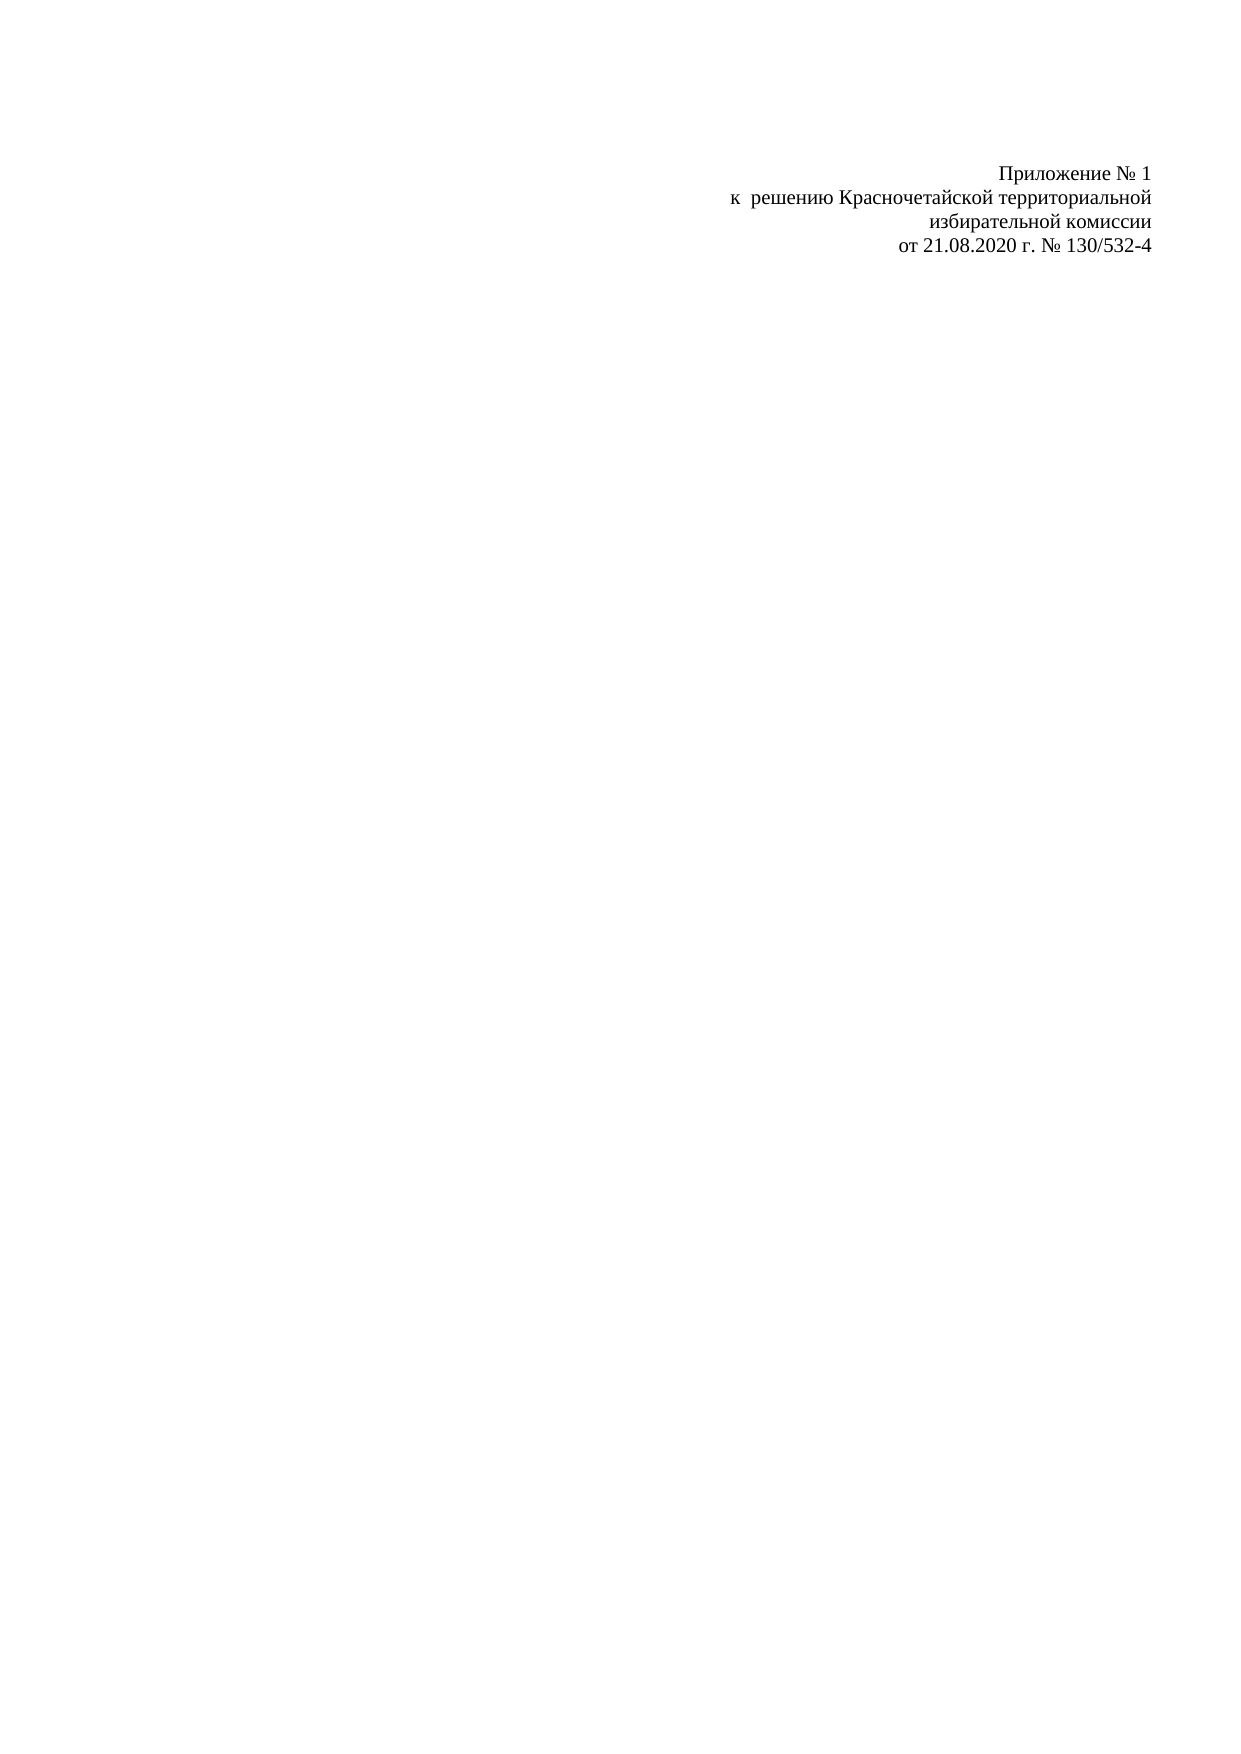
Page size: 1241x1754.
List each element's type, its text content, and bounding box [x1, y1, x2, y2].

text Приложение № 1 [177, 161, 1152, 185]
text от 21.08.2020 г. № 130/532-4 [177, 233, 1152, 257]
text к решению Красночетайской территориальной [177, 185, 1152, 209]
text избирательной комиссии [177, 209, 1152, 233]
